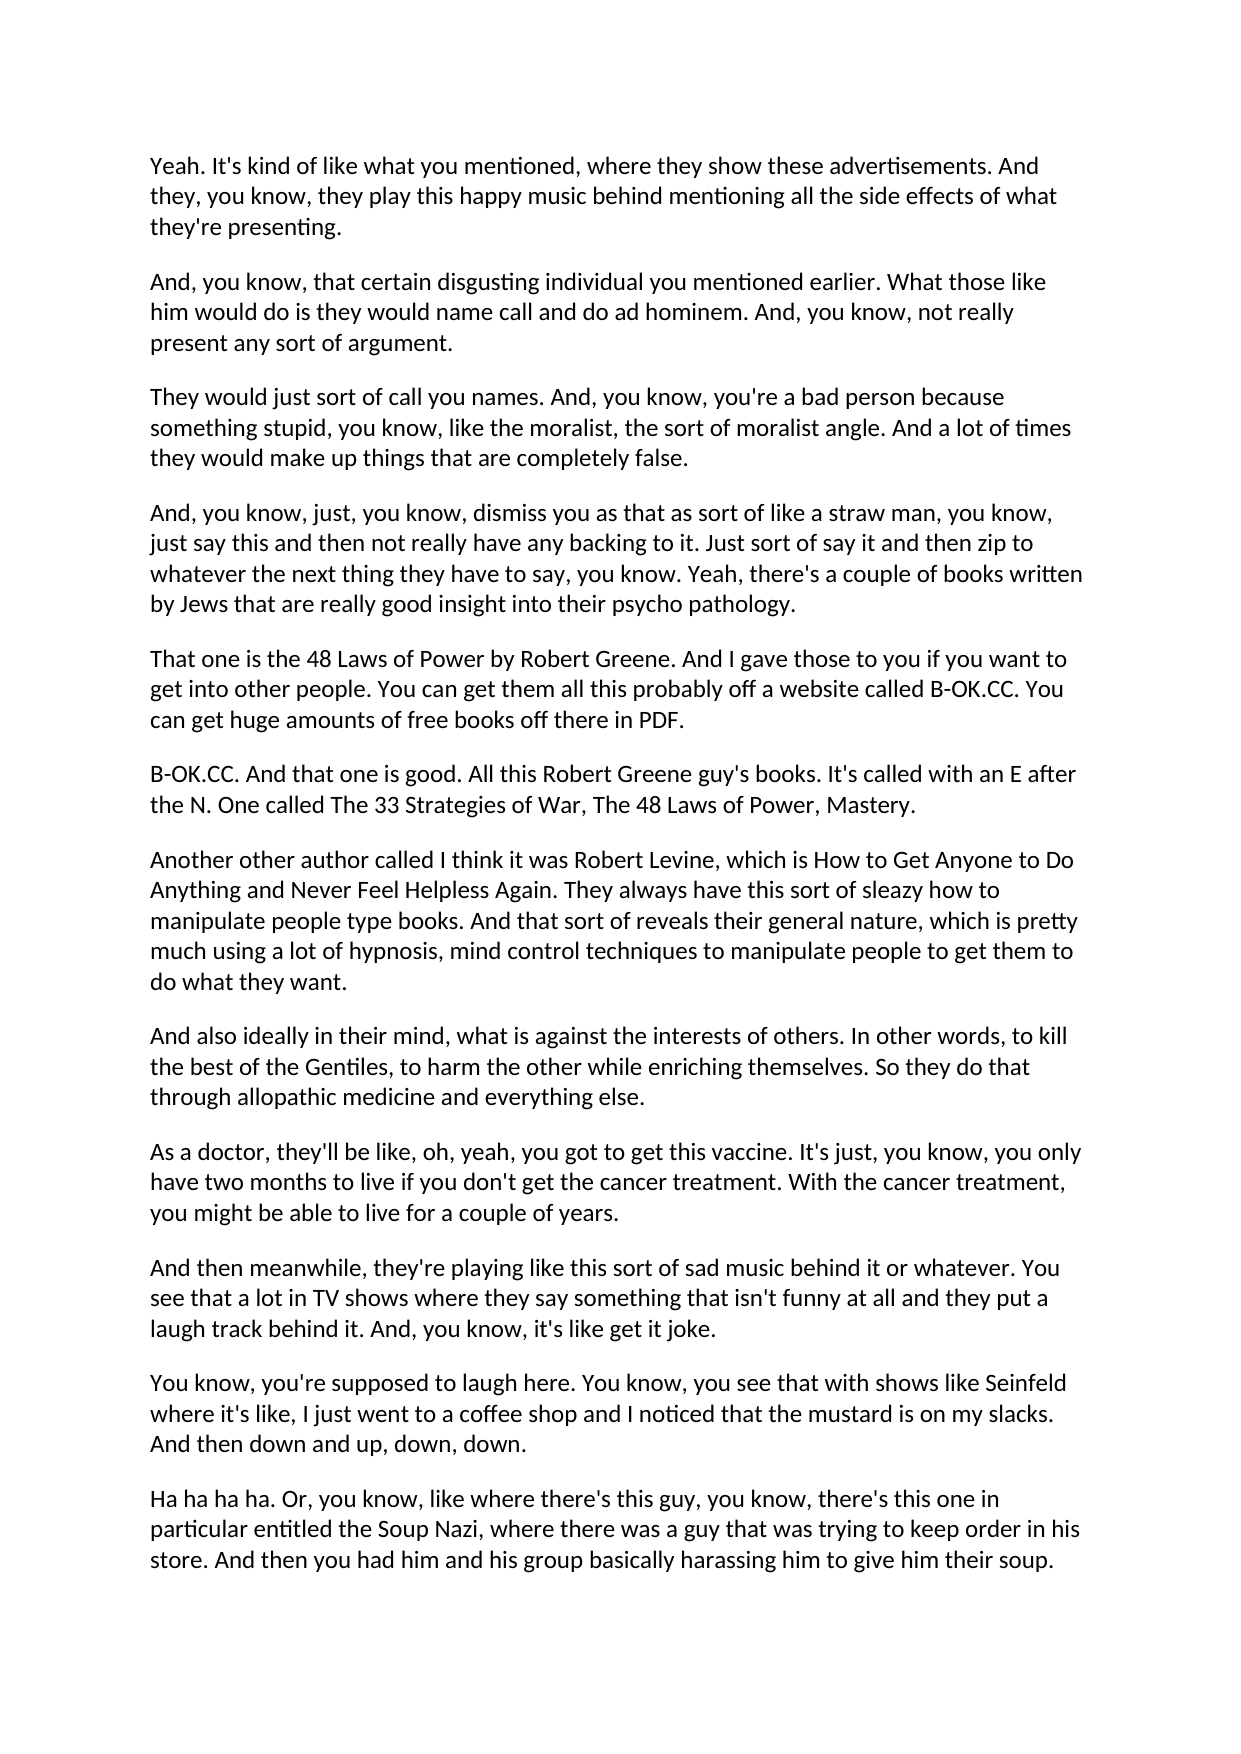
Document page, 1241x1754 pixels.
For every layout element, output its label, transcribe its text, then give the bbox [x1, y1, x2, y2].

text And then meanwhile, they're playing like this sort of sad music behind it or whatever. You see that a lot in TV shows where they say something that isn't funny at all and they put a laugh track behind it. And, you know, it's like get it joke. [150, 1252, 1090, 1343]
text As a doctor, they'll be like, oh, yeah, you got to get this vaccine. It's just, you know, you only have two months to live if you don't get the cancer treatment. With the cancer treatment, you might be able to live for a couple of years. [150, 1136, 1090, 1228]
text You know, you're supposed to laugh here. You know, you see that with shows like Seinfeld where it's like, I just went to a coffee shop and I noticed that the mustard is on my slacks. And then down and up, down, down. [150, 1367, 1090, 1459]
text And also ideally in their mind, what is against the interests of others. In other words, to kill the best of the Gentiles, to harm the other while enriching themselves. So they do that through allopathic medicine and everything else. [150, 1020, 1090, 1112]
text And, you know, that certain disgusting individual you mentioned earlier. What those like him would do is they would name call and do ad hominem. And, you know, not really present any sort of argument. [150, 266, 1090, 357]
text Ha ha ha ha. Or, you know, like where there's this guy, you know, there's this one in particular entitled the Soup Nazi, where there was a guy that was trying to keep order in his store. And then you had him and his group basically harassing him to give him their soup. [150, 1483, 1090, 1574]
text Another other author called I think it was Robert Levine, which is How to Get Anyone to Do Anything and Never Feel Helpless Again. They always have this sort of sleazy how to manipulate people type books. And that sort of reveals their general nature, which is pretty much using a lot of hypnosis, mind control techniques to manipulate people to get them to do what they want. [150, 844, 1090, 996]
text And, you know, just, you know, dismiss you as that as sort of like a straw man, you know, just say this and then not really have any backing to it. Just sort of say it and then zip to whatever the next thing they have to say, you know. Yeah, there's a couple of books written by Jews that are really good insight into their psycho pathology. [150, 497, 1090, 619]
text Yeah. It's kind of like what you mentioned, where they show these advertisements. And they, you know, they play this happy music behind mentioning all the side effects of what they're presenting. [150, 150, 1090, 242]
text B-OK.CC. And that one is good. All this Robert Greene guy's books. It's called with an E after the N. One called The 33 Strategies of War, The 48 Laws of Power, Mastery. [150, 759, 1090, 820]
text That one is the 48 Laws of Power by Robert Greene. And I gave those to you if you want to get into other people. You can get them all this probably off a website called B-OK.CC. You can get huge amounts of free books off there in PDF. [150, 643, 1090, 734]
text They would just sort of call you names. And, you know, you're a bad person because something stupid, you know, like the moralist, the sort of moralist angle. And a lot of times they would make up things that are completely false. [150, 381, 1090, 473]
